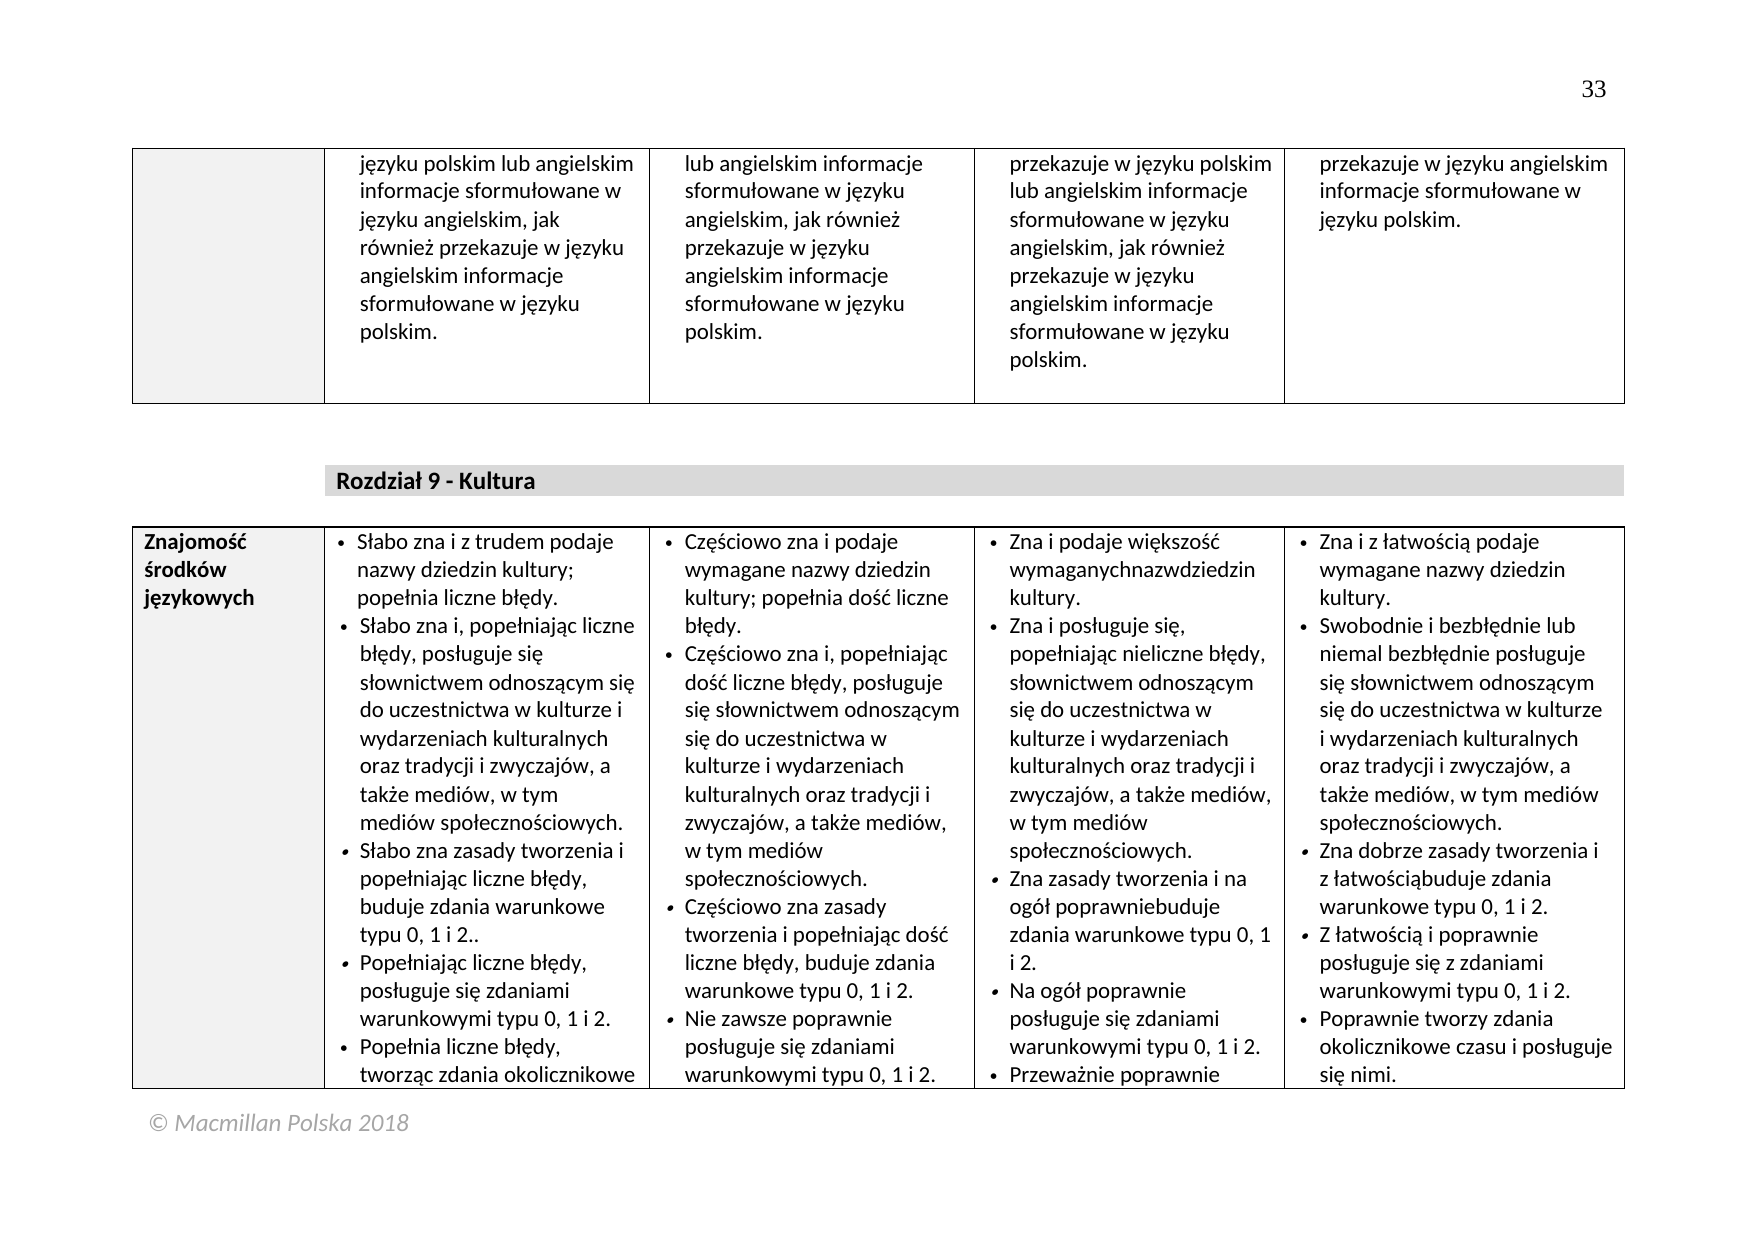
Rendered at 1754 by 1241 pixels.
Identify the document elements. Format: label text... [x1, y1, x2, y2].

table_header Rozdział 9 - Kultura [325, 465, 1624, 496]
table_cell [650, 149, 974, 403]
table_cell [133, 149, 324, 403]
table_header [650, 528, 974, 1088]
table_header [133, 528, 324, 1088]
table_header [1285, 528, 1624, 1088]
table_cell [975, 149, 1284, 403]
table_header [325, 528, 649, 1088]
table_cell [1285, 149, 1624, 403]
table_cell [325, 149, 649, 403]
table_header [975, 528, 1284, 1088]
